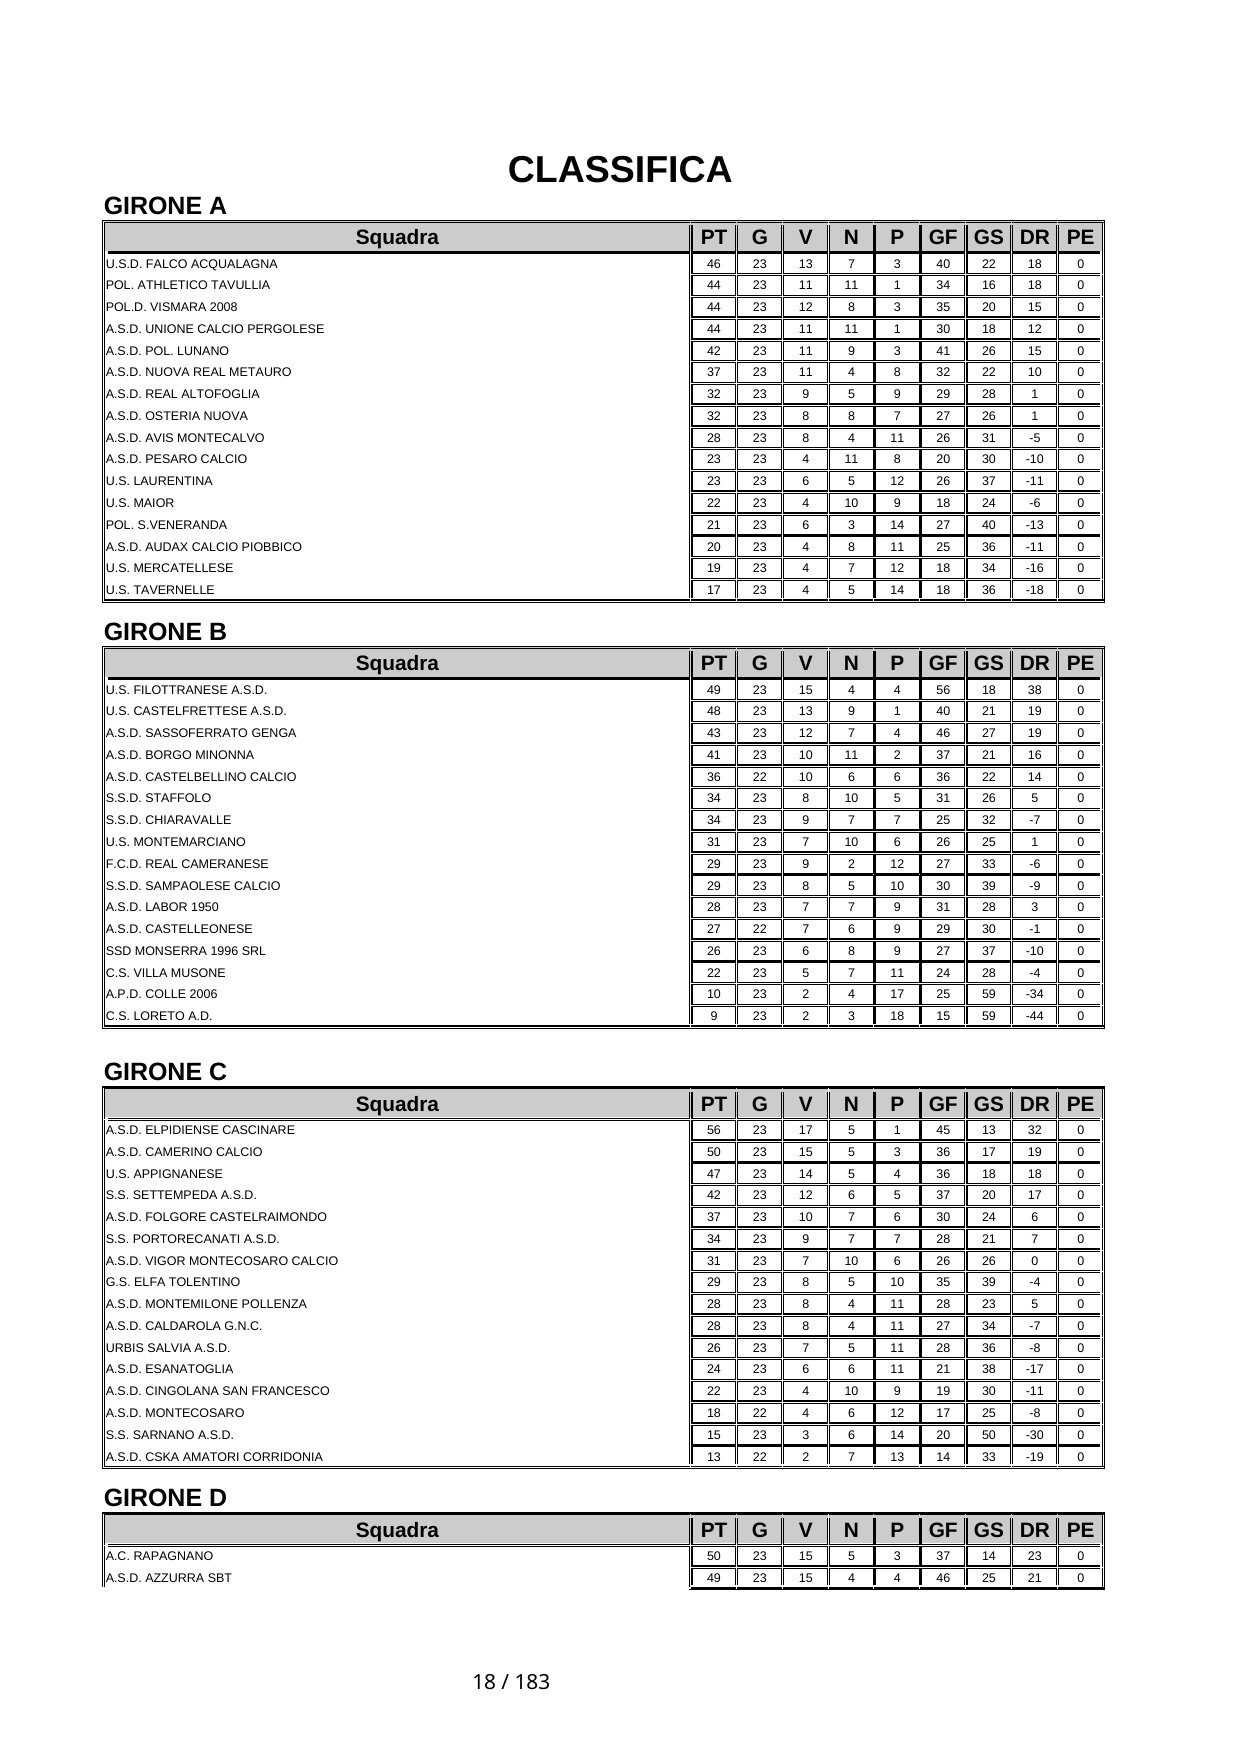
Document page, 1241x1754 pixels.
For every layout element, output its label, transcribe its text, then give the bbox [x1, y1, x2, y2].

table_cell 23 [738, 450, 781, 469]
table_cell 0 [1058, 360, 1103, 382]
table_cell A.S.D. NUOVA REAL METAURO [105, 360, 689, 382]
table_cell 6 [784, 516, 827, 534]
table_cell U.S.D. FALCO ACQUALAGNA [105, 251, 689, 273]
table_header P [874, 221, 920, 251]
table_cell 0 [1059, 425, 1102, 447]
table_cell 23 [738, 298, 781, 316]
text GIRONE D [103, 1483, 1137, 1512]
table_cell 23 [738, 385, 781, 403]
table_cell 4 [784, 559, 827, 577]
table_header V [783, 223, 828, 251]
table_header GF [920, 221, 966, 251]
table_cell A.S.D. AUDAX CALCIO PIOBBICO [105, 534, 689, 556]
table_cell 29 [922, 920, 964, 938]
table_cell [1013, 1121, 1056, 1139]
table_cell U.S. LAURENTINA [105, 469, 689, 490]
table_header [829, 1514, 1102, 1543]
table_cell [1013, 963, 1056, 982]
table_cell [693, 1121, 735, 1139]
table_cell 23 [738, 276, 781, 294]
table_cell 44 [693, 298, 735, 316]
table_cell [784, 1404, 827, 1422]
table_cell U.S. MAIOR [105, 490, 689, 512]
table_cell 18 [922, 494, 964, 512]
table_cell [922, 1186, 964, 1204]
table_cell 0 [1059, 677, 1102, 699]
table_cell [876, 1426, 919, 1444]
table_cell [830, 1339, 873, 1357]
table_cell 10 [1013, 363, 1056, 382]
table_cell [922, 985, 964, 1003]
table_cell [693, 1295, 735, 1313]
table_cell 13 [784, 254, 827, 273]
table_cell 25 [922, 537, 964, 556]
table_cell S.S.D. SAMPAOLESE CALCIO [105, 873, 689, 895]
table_cell U.S. MERCATELLESE [105, 556, 689, 577]
table_cell 0 [1058, 895, 1103, 916]
table_cell 1 [1013, 833, 1056, 851]
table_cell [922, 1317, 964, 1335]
table_cell 0 [1059, 338, 1102, 360]
text GIRONE B [103, 617, 1137, 646]
table_cell 18 [1013, 254, 1056, 273]
table_cell 15 [1013, 342, 1056, 360]
table_cell 16 [1013, 746, 1056, 764]
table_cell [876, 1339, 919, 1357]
table_cell 37 [968, 942, 1010, 960]
table_cell A.S.D. POL. LUNANO [105, 338, 689, 360]
table_cell 31 [922, 789, 964, 808]
table_cell 14 [874, 581, 920, 599]
table_cell 5 [830, 472, 873, 490]
table_cell 0 [1058, 721, 1103, 742]
table_cell 23 [738, 746, 781, 764]
table_cell 29 [693, 855, 735, 873]
table_cell 7 [830, 559, 873, 577]
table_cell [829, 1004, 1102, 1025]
table_cell 39 [968, 876, 1010, 895]
table_cell 34 [968, 559, 1010, 577]
table_cell -16 [1013, 559, 1056, 577]
table_cell 0 [1058, 273, 1103, 294]
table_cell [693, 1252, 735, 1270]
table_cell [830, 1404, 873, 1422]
table_cell 8 [784, 429, 827, 447]
table_cell 22 [968, 254, 1010, 273]
table_cell -18 [1012, 581, 1058, 599]
table_cell 23 [738, 516, 781, 534]
table_header PE [1058, 223, 1102, 251]
table_cell 23 [738, 855, 781, 873]
table_cell 20 [922, 450, 964, 469]
table_cell 23 [738, 342, 781, 360]
table_header GS [966, 649, 1012, 677]
table_cell A.S.D. AVIS MONTECALVO [105, 425, 689, 447]
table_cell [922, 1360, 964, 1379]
table_cell 34 [693, 811, 735, 829]
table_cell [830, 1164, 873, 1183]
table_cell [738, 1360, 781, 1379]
table_cell 23 [738, 537, 781, 556]
table_cell 11 [830, 320, 873, 338]
table_cell 5 [829, 581, 874, 599]
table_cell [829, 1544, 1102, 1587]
table_cell 8 [830, 942, 873, 960]
table_cell 5 [876, 789, 919, 808]
table_cell 26 [922, 472, 964, 490]
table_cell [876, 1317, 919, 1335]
table_cell 18 [968, 680, 1010, 699]
table_cell S.S.D. CHIARAVALLE [105, 808, 689, 829]
table_cell -5 [1013, 429, 1056, 447]
table_cell 23 [738, 472, 781, 490]
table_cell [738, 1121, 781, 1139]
table_cell A.S.D. REAL ALTOFOGLIA [105, 382, 689, 403]
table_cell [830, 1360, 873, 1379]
table_cell 56 [922, 680, 964, 699]
table_header Squadra [104, 647, 691, 677]
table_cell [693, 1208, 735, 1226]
table_cell 0 [1059, 316, 1102, 338]
table_cell 18 [920, 578, 966, 599]
table_cell A.S.D. BORGO MINONNA [105, 742, 689, 764]
table_cell 0 [1059, 251, 1102, 273]
table_cell 37 [968, 472, 1010, 490]
table_cell 8 [784, 789, 827, 808]
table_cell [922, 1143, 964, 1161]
table_cell 23 [738, 407, 781, 425]
table_cell POL.D. VISMARA 2008 [105, 295, 689, 316]
table_cell 44 [693, 276, 735, 294]
table_cell 23 [738, 898, 781, 916]
table_cell 23 [738, 963, 781, 982]
table_cell -10 [1013, 942, 1056, 960]
table_cell 23 [693, 472, 735, 490]
table_cell 1 [1013, 385, 1056, 403]
table_cell 25 [922, 811, 964, 829]
table_cell 36 [968, 537, 1010, 556]
table_cell 12 [876, 472, 919, 490]
table_cell 8 [830, 298, 873, 316]
table_cell 10 [784, 768, 827, 786]
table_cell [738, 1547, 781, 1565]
table_cell F.C.D. REAL CAMERANESE [105, 851, 689, 873]
table_cell 8 [784, 876, 827, 895]
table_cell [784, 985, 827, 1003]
table_cell 9 [784, 811, 827, 829]
table_cell 8 [830, 537, 873, 556]
table_cell 31 [922, 898, 964, 916]
table_header N [829, 647, 874, 677]
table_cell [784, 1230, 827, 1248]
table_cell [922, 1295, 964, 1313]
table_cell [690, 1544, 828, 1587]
table_cell 23 [738, 702, 781, 721]
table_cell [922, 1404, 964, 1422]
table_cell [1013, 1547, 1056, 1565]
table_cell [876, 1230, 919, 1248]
table_cell 23 [738, 320, 781, 338]
table_cell 5 [830, 385, 873, 403]
table_cell 0 [1059, 742, 1102, 764]
table_cell 12 [784, 298, 827, 316]
table_cell 8 [830, 407, 873, 425]
table_cell 0 [1059, 403, 1102, 425]
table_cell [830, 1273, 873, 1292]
table_cell 10 [784, 746, 827, 764]
table_cell 17 [691, 581, 737, 599]
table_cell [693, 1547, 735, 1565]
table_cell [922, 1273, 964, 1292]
table_cell 36 [966, 581, 1012, 599]
table_cell 9 [784, 855, 827, 873]
table_cell 33 [968, 855, 1010, 873]
table_cell 34 [922, 276, 964, 294]
table_cell 8 [876, 363, 919, 382]
table_cell 0 [1059, 534, 1102, 556]
table_cell 3 [876, 342, 919, 360]
table_cell 26 [968, 342, 1010, 360]
table_cell 29 [922, 385, 964, 403]
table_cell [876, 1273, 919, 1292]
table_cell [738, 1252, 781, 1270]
table_cell 11 [876, 429, 919, 447]
table_cell 21 [968, 702, 1010, 721]
table_header Squadra [105, 221, 691, 251]
table_header N [829, 221, 874, 251]
table_cell 11 [830, 746, 873, 764]
table_cell -6 [1013, 855, 1056, 873]
table_cell 36 [922, 768, 964, 786]
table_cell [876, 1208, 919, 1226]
table_cell 21 [693, 516, 735, 534]
table_cell 11 [830, 450, 873, 469]
table_cell 6 [830, 768, 873, 786]
table_cell 22 [968, 363, 1010, 382]
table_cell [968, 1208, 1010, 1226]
table_cell 32 [968, 811, 1010, 829]
table_cell 9 [784, 385, 827, 403]
table_cell 44 [693, 320, 735, 338]
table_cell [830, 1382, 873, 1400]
table_cell 41 [922, 342, 964, 360]
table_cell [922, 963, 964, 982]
table_cell 0 [1058, 469, 1103, 490]
table_cell 21 [968, 746, 1010, 764]
table_cell A.S.D. CASTELBELLINO CALCIO [105, 764, 689, 786]
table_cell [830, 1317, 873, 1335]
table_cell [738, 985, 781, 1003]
table_cell 36 [693, 768, 735, 786]
table_cell 5 [830, 876, 873, 895]
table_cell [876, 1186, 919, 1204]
table_cell 31 [693, 833, 735, 851]
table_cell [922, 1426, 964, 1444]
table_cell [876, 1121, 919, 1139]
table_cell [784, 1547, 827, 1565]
table_cell 9 [830, 702, 873, 721]
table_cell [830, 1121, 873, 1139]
table_cell 1 [876, 276, 919, 294]
table_cell 25 [968, 833, 1010, 851]
table_cell -11 [1013, 472, 1056, 490]
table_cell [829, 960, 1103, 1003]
table_cell 18 [968, 320, 1010, 338]
table_cell 22 [738, 920, 781, 938]
table_cell 7 [784, 898, 827, 916]
table_cell 0 [1059, 829, 1102, 851]
table_cell 27 [922, 942, 964, 960]
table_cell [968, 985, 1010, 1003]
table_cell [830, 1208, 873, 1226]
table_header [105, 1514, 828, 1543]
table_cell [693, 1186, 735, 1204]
table_cell 30 [968, 920, 1010, 938]
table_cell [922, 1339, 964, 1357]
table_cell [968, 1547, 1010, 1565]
table_cell 7 [876, 407, 919, 425]
table_cell 18 [1013, 276, 1056, 294]
table_cell 30 [968, 450, 1010, 469]
table_cell 8 [784, 407, 827, 425]
table_cell 4 [876, 680, 919, 699]
table_cell U.S. FILOTTRANESE A.S.D. [105, 677, 689, 699]
table_cell 7 [830, 963, 873, 982]
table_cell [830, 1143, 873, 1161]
table_cell 7 [830, 724, 873, 742]
table_cell 20 [968, 298, 1010, 316]
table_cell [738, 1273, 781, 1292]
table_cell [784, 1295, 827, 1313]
table_cell 32 [922, 363, 964, 382]
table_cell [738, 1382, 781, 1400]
table_cell 8 [876, 450, 919, 469]
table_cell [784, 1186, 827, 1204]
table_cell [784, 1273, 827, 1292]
table_cell 27 [693, 920, 735, 938]
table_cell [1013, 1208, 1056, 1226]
table_header PT [691, 649, 737, 677]
table_cell 11 [784, 342, 827, 360]
table_cell 28 [968, 898, 1010, 916]
table_cell 0 [1059, 916, 1102, 938]
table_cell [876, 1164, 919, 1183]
table_cell 42 [693, 342, 735, 360]
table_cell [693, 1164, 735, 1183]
table_cell 0 [1058, 786, 1103, 808]
table_cell 7 [876, 811, 919, 829]
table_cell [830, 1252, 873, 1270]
table_cell 20 [693, 537, 735, 556]
table_cell U.S. CASTELFRETTESE A.S.D. [105, 699, 689, 721]
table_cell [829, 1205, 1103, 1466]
table_cell 5 [1013, 789, 1056, 808]
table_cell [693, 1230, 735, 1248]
table_cell -6 [1013, 494, 1056, 512]
table_header PT [691, 223, 737, 251]
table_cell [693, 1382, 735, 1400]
table_cell 49 [693, 680, 735, 699]
table_cell 12 [1013, 320, 1056, 338]
table_cell 12 [876, 855, 919, 873]
table_cell -9 [1013, 876, 1056, 895]
table_cell 7 [784, 920, 827, 938]
table_cell 10 [876, 876, 919, 895]
table_cell 10 [830, 789, 873, 808]
table_cell A.S.D. PESARO CALCIO [105, 447, 689, 469]
table_cell 26 [922, 429, 964, 447]
table_cell 40 [968, 516, 1010, 534]
table_cell 26 [693, 942, 735, 960]
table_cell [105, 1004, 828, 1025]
table_cell 23 [738, 724, 781, 742]
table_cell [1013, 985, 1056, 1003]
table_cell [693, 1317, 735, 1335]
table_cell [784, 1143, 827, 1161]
table_cell 35 [922, 298, 964, 316]
table_cell A.S.D. SASSOFERRATO GENGA [105, 721, 689, 742]
table_cell 28 [693, 898, 735, 916]
table_cell A.S.D. CASTELLEONESE [105, 916, 689, 938]
text CLASSIFICA [103, 148, 1137, 191]
table_cell 0 [1058, 556, 1103, 577]
table_cell 15 [1013, 298, 1056, 316]
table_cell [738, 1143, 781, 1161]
table_cell 24 [968, 494, 1010, 512]
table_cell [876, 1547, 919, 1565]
table_cell 26 [968, 407, 1010, 425]
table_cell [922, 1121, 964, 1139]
table_header GF [920, 647, 966, 677]
table_cell 9 [876, 898, 919, 916]
table_cell 2 [830, 855, 873, 873]
table_cell 16 [968, 276, 1010, 294]
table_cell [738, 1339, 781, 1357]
table_cell 1 [1013, 407, 1056, 425]
table_cell 4 [784, 537, 827, 556]
table_cell A.S.D. OSTERIA NUOVA [105, 403, 689, 425]
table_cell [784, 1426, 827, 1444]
table_cell 26 [968, 789, 1010, 808]
table_cell 0 [1058, 578, 1102, 599]
table_cell 9 [876, 385, 919, 403]
table_cell 28 [693, 429, 735, 447]
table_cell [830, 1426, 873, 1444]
table_cell 27 [922, 407, 964, 425]
table_cell 23 [738, 429, 781, 447]
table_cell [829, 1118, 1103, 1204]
table_cell 6 [784, 472, 827, 490]
table_cell 19 [1013, 702, 1056, 721]
table_cell 4 [830, 363, 873, 382]
table_cell 6 [876, 768, 919, 786]
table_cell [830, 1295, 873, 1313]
table_cell 23 [738, 494, 781, 512]
table_cell 6 [876, 833, 919, 851]
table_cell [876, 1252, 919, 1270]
table_cell 3 [876, 298, 919, 316]
table_cell 30 [922, 320, 964, 338]
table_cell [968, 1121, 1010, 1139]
table_cell 29 [693, 876, 735, 895]
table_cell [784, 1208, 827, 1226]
table_cell 0 [1059, 764, 1102, 786]
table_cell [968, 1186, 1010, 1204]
table_cell 9 [830, 342, 873, 360]
table_cell 40 [922, 702, 964, 721]
table_cell 46 [693, 254, 735, 273]
table_cell 13 [784, 702, 827, 721]
text GIRONE C [103, 1057, 1137, 1086]
table_cell 32 [693, 407, 735, 425]
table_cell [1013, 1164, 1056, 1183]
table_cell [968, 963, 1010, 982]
table_cell 4 [876, 724, 919, 742]
table_cell 9 [876, 920, 919, 938]
table_cell S.S.D. STAFFOLO [105, 786, 689, 808]
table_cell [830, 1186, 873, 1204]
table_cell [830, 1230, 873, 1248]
table_cell 27 [968, 724, 1010, 742]
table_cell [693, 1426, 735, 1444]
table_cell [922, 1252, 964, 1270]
table_cell 3 [1013, 898, 1056, 916]
table_cell POL. ATHLETICO TAVULLIA [105, 273, 689, 294]
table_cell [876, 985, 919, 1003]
table_cell 0 [1059, 490, 1102, 512]
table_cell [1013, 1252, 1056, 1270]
table_cell 31 [968, 429, 1010, 447]
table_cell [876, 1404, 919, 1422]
table_cell 27 [922, 855, 964, 873]
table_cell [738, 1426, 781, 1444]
table_cell 22 [693, 963, 735, 982]
table_cell 3 [876, 254, 919, 273]
table_cell 4 [784, 494, 827, 512]
table_cell 11 [784, 363, 827, 382]
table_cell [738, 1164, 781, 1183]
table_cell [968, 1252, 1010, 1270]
table_cell 11 [876, 537, 919, 556]
table_cell 18 [922, 559, 964, 577]
table_cell 38 [1013, 680, 1056, 699]
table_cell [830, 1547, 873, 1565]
table_cell 0 [1058, 382, 1103, 403]
table_cell 11 [784, 320, 827, 338]
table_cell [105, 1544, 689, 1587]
table_cell 19 [693, 559, 735, 577]
table_cell 23 [738, 363, 781, 382]
table_cell -7 [1013, 811, 1056, 829]
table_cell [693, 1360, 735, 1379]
table_cell -1 [1013, 920, 1056, 938]
table_cell 10 [830, 494, 873, 512]
table_cell 7 [784, 833, 827, 851]
table_cell 23 [738, 811, 781, 829]
table_cell 41 [693, 746, 735, 764]
table_cell 0 [1059, 873, 1103, 895]
table_cell SSD MONSERRA 1996 SRL [105, 938, 689, 960]
table_cell 32 [693, 385, 735, 403]
table_header DR [1012, 649, 1058, 677]
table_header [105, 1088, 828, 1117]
table_cell 34 [693, 789, 735, 808]
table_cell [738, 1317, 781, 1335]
table_cell 37 [922, 746, 964, 764]
table_header PE [1058, 649, 1102, 677]
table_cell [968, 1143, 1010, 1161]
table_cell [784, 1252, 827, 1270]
table_cell 23 [737, 581, 783, 599]
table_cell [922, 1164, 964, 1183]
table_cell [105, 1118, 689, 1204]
table_cell 11 [876, 963, 919, 982]
table_cell 22 [738, 768, 781, 786]
table_cell 23 [738, 833, 781, 851]
table_cell 6 [830, 920, 873, 938]
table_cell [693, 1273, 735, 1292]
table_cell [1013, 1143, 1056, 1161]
table_cell 0 [1059, 512, 1102, 534]
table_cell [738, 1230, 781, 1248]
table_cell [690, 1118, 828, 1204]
table_header DR [1012, 223, 1058, 251]
table_cell 23 [738, 942, 781, 960]
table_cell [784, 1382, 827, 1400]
table_cell 23 [738, 789, 781, 808]
table_header G [737, 223, 783, 251]
table_cell 14 [876, 516, 919, 534]
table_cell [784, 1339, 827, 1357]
table_cell POL. S.VENERANDA [105, 512, 689, 534]
table_cell 26 [922, 833, 964, 851]
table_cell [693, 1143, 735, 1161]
table_cell 30 [922, 876, 964, 895]
table_cell 37 [693, 363, 735, 382]
table_cell 4 [830, 429, 873, 447]
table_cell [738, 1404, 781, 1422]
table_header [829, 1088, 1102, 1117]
table_cell 6 [784, 942, 827, 960]
table_cell -13 [1013, 516, 1056, 534]
text GIRONE A [103, 191, 1137, 219]
table_cell 22 [968, 768, 1010, 786]
table_cell 4 [784, 450, 827, 469]
table_cell 10 [830, 833, 873, 851]
table_header V [783, 649, 828, 677]
table_header P [874, 647, 920, 677]
table_cell 7 [830, 254, 873, 273]
table_cell 2 [876, 746, 919, 764]
table_cell 11 [784, 276, 827, 294]
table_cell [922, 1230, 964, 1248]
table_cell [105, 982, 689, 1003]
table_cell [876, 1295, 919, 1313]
table_cell 23 [693, 450, 735, 469]
table_cell 0 [1058, 808, 1103, 829]
table_cell 9 [876, 942, 919, 960]
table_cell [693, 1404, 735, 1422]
table_cell 12 [876, 559, 919, 577]
table_cell U.S. MONTEMARCIANO [105, 829, 689, 851]
table_cell 14 [1013, 768, 1056, 786]
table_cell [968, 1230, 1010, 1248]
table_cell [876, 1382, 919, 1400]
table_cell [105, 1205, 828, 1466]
table_cell 40 [922, 254, 964, 273]
table_header GS [966, 223, 1012, 251]
table_cell 48 [693, 702, 735, 721]
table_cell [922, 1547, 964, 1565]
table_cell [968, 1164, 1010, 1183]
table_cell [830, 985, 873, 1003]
table_cell 0 [1058, 699, 1103, 721]
table_cell 23 [738, 254, 781, 273]
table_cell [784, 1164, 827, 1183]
table_cell 46 [922, 724, 964, 742]
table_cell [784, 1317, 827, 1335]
table_cell 23 [738, 680, 781, 699]
table_cell 43 [693, 724, 735, 742]
table_cell 12 [784, 724, 827, 742]
table_cell 4 [830, 680, 873, 699]
table_cell A.S.D. UNIONE CALCIO PERGOLESE [105, 316, 689, 338]
table_cell 15 [784, 680, 827, 699]
table_cell 1 [876, 320, 919, 338]
table_cell 5 [784, 963, 827, 982]
table_cell -11 [1013, 537, 1056, 556]
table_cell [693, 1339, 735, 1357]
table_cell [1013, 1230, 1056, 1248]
table_cell -10 [1013, 450, 1056, 469]
table_cell 1 [876, 702, 919, 721]
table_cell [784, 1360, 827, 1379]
table_cell U.S. TAVERNELLE [105, 578, 691, 599]
table_cell 0 [1059, 851, 1102, 873]
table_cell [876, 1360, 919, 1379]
table_cell 0 [1059, 295, 1102, 316]
table_cell C.S. VILLA MUSONE [105, 960, 689, 982]
table_cell 7 [830, 898, 873, 916]
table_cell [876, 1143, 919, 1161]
table_cell 23 [738, 876, 781, 895]
table_cell 27 [922, 516, 964, 534]
table_cell 19 [1013, 724, 1056, 742]
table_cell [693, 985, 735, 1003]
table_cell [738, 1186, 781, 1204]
table_cell A.S.D. LABOR 1950 [105, 895, 689, 916]
table_cell 0 [1059, 938, 1102, 960]
table_cell 23 [738, 559, 781, 577]
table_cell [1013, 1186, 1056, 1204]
table_cell 7 [830, 811, 873, 829]
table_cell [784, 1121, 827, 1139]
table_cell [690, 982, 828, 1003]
table_cell 11 [830, 276, 873, 294]
table_header G [737, 649, 783, 677]
table_cell 9 [876, 494, 919, 512]
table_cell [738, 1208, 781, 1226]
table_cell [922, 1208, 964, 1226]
table_cell 22 [693, 494, 735, 512]
table_cell 0 [1058, 447, 1103, 469]
table_cell 28 [968, 385, 1010, 403]
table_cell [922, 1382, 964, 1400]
table_cell 4 [783, 581, 828, 599]
table_cell 3 [830, 516, 873, 534]
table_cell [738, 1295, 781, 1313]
